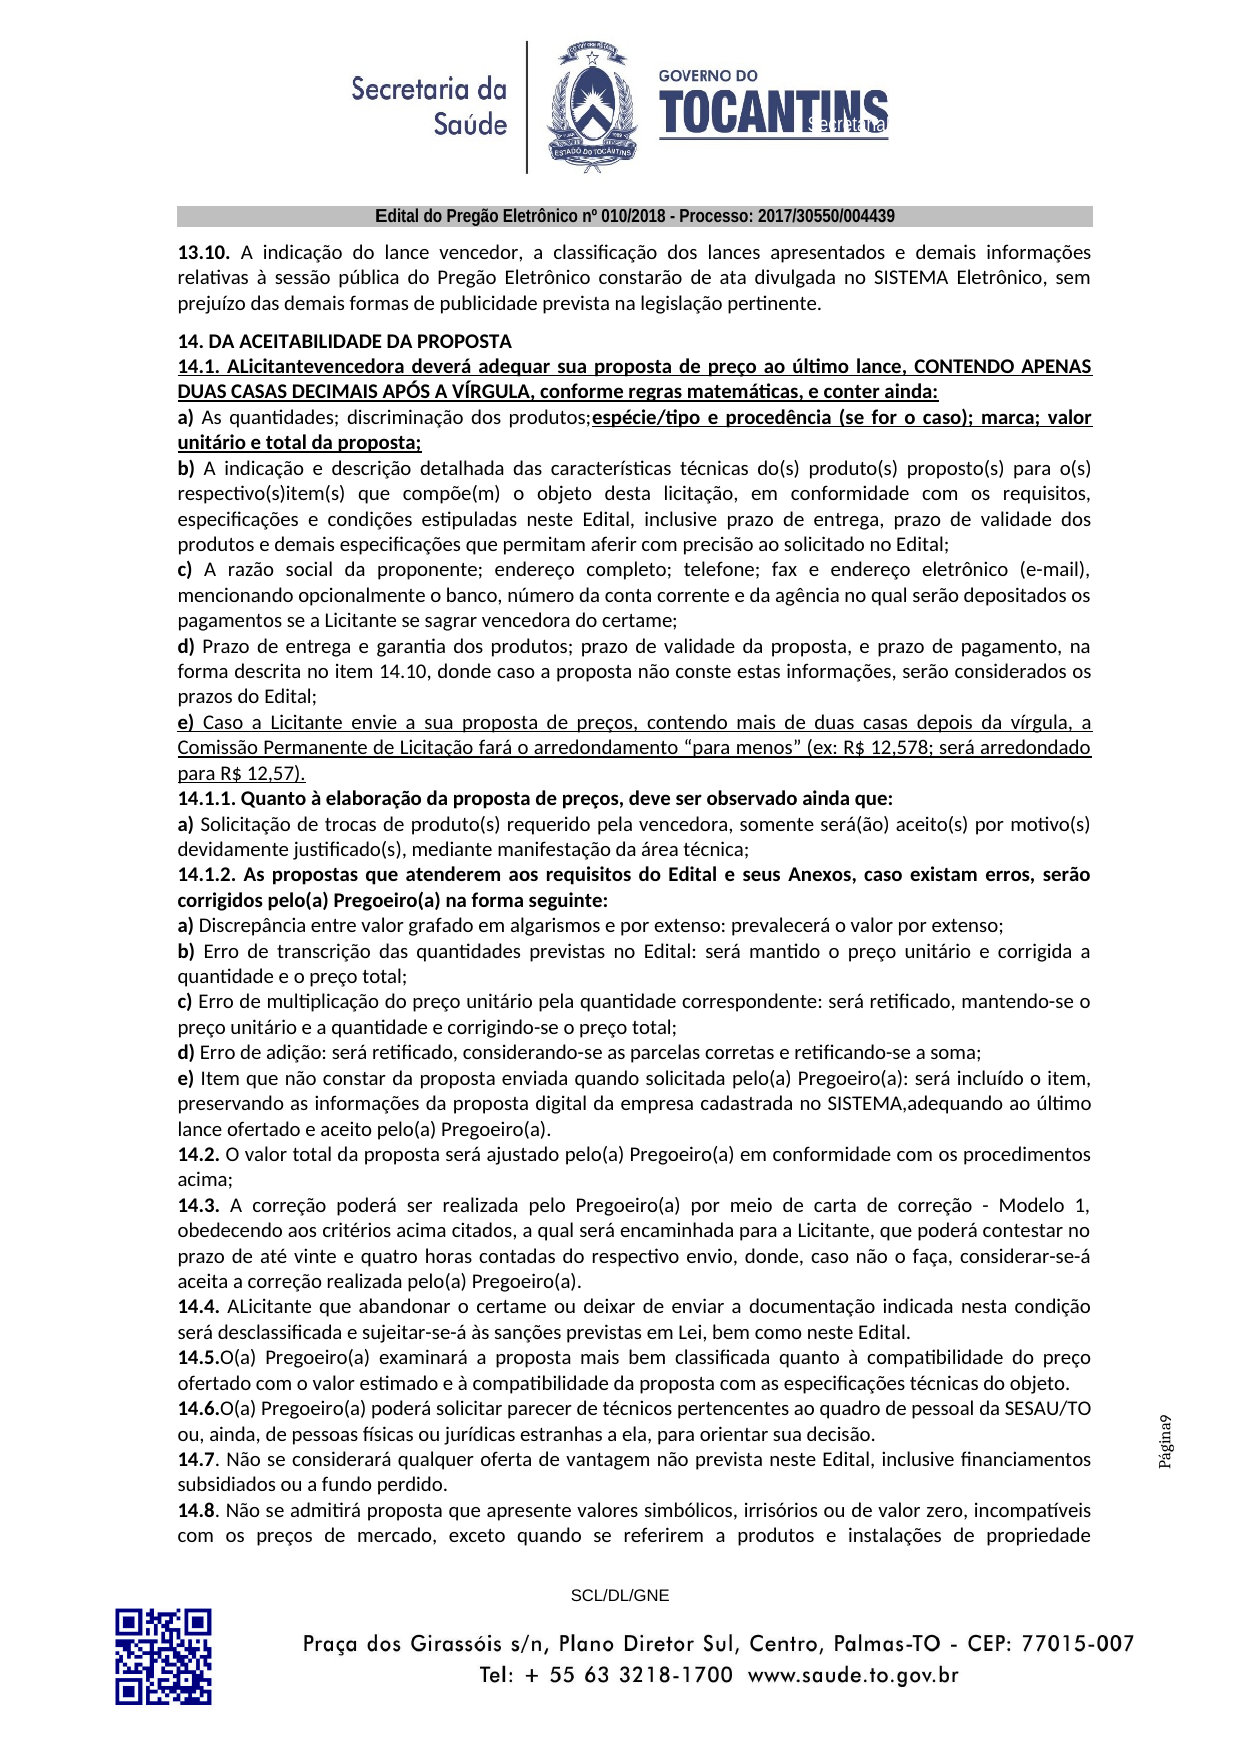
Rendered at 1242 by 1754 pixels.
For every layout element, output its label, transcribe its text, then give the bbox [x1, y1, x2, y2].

text d) Erro de adição: será retificado, considerando-se as parcelas corretas e retificando-se a soma; [177, 1039, 1093, 1065]
text 14.1. ALicitantevencedora deverá adequar sua proposta de preço ao último lance, CONTENDO APENAS DUAS CASAS DECIMAIS APÓS A VÍRGULA, conforme regras matemáticas, e conter ainda: [177, 376, 1093, 404]
text e) Caso a Licitante envie a sua proposta de preços, contendo mais de duas casas depois da vírgula, a Comissão Permanente de Licitação fará o arredondamento “para menos” (ex: R$ 12,578; será arredondado para R$ 12,57). [177, 709, 1093, 731]
text e) Caso a Licitante envie a sua proposta de preços, contendo mais de duas casas depois da vírgula, a Comissão Permanente de Licitação fará o arredondamento “para menos” (ex: R$ 12,578; será arredondado para R$ 12,57). [177, 732, 1093, 785]
text a) Discrepância entre valor grafado em algarismos e por extenso: prevalecerá o valor por extenso; [177, 912, 1093, 938]
text 14.1.1. Quanto à elaboração da proposta de preços, deve ser observado ainda que: [177, 785, 1093, 811]
text 14.6.O(a) Pregoeiro(a) poderá solicitar parecer de técnicos pertencentes ao quadro de pessoal da SESAU/TO ou, ainda, de pessoas físicas ou jurídicas estranhas a ela, para orientar sua decisão. [177, 1395, 1093, 1446]
text c) A razão social da proponente; endereço completo; telefone; fax e endereço eletrônico (e-mail), mencionando opcionalmente o banco, número da conta corrente e da agência no qual serão depositados os pagamentos se a Licitante se sagrar vencedora do certame; [177, 557, 1093, 633]
text e) Item que não constar da proposta enviada quando solicitada pelo(a) Pregoeiro(a): será incluído o item, preservando as informações da proposta digital da empresa cadastrada no SISTEMA,adequando ao último lance ofertado e aceito pelo(a) Pregoeiro(a). [177, 1065, 1093, 1141]
text 14.5.O(a) Pregoeiro(a) examinará a proposta mais bem classificada quanto à compatibilidade do preço ofertado com o valor estimado e à compatibilidade da proposta com as especificações técnicas do objeto. [177, 1344, 1093, 1395]
text 14.4. ALicitante que abandonar o certame ou deixar de enviar a documentação indicada nesta condição será desclassificada e sujeitar-se-á às sanções previstas em Lei, bem como neste Edital. [177, 1294, 1093, 1344]
text 14.3. A correção poderá ser realizada pelo Pregoeiro(a) por meio de carta de correção - Modelo 1, obedecendo aos critérios acima citados, a qual será encaminhada para a Licitante, que poderá contestar no prazo de até vinte e quatro horas contadas do respectivo envio, donde, caso não o faça, considerar-se-á aceita a correção realizada pelo(a) Pregoeiro(a). [177, 1192, 1093, 1294]
picture [0, 0, 1154, 189]
text a) As quantidades; discriminação dos produtos;espécie/tipo e procedência (se for o caso); marca; valor unitário e total da proposta; [177, 404, 1093, 455]
text b) A indicação e descrição detalhada das características técnicas do(s) produto(s) proposto(s) para o(s) respectivo(s)item(s) que compõe(m) o objeto desta licitação, em conformidade com os requisitos, especificações e condições estipuladas neste Edital, inclusive prazo de entrega, prazo de validade dos produtos e demais especificações que permitam aferir com precisão ao solicitado no Edital; [177, 455, 1093, 557]
text 14.7. Não se considerará qualquer oferta de vantagem não prevista neste Edital, inclusive financiamentos subsidiados ou a fundo perdido. [177, 1446, 1093, 1497]
text b) Erro de transcrição das quantidades previstas no Edital: será mantido o preço unitário e corrigida a quantidade e o preço total; [177, 938, 1093, 989]
text 13.10. A indicação do lance vencedor, a classificação dos lances apresentados e demais informações relativas à sessão pública do Pregão Eletrônico constarão de ata divulgada no SISTEMA Eletrônico, sem prejuízo das demais formas de publicidade prevista na legislação pertinente. [177, 239, 1093, 315]
text 14.1. ALicitantevencedora deverá adequar sua proposta de preço ao último lance, CONTENDO APENAS DUAS CASAS DECIMAIS APÓS A VÍRGULA, conforme regras matemáticas, e conter ainda: [177, 353, 1093, 375]
text 14.1.2. As propostas que atenderem aos requisitos do Edital e seus Anexos, caso existam erros, serão corrigidos pelo(a) Pregoeiro(a) na forma seguinte: [177, 862, 1093, 912]
text 14. DA ACEITABILIDADE DA PROPOSTA [177, 328, 1093, 353]
text a) Solicitação de trocas de produto(s) requerido pela vencedora, somente será(ão) aceito(s) por motivo(s) devidamente justificado(s), mediante manifestação da área técnica; [177, 811, 1093, 862]
picture [111, 1604, 1134, 1709]
text d) Prazo de entrega e garantia dos produtos; prazo de validade da proposta, e prazo de pagamento, na forma descrita no item 14.10, donde caso a proposta não conste estas informações, serão considerados os prazos do Edital; [177, 633, 1093, 709]
text 14.2. O valor total da proposta será ajustado pelo(a) Pregoeiro(a) em conformidade com os procedimentos acima; [177, 1141, 1093, 1192]
text c) Erro de multiplicação do preço unitário pela quantidade correspondente: será retificado, mantendo-se o preço unitário e a quantidade e corrigindo-se o preço total; [177, 989, 1093, 1039]
